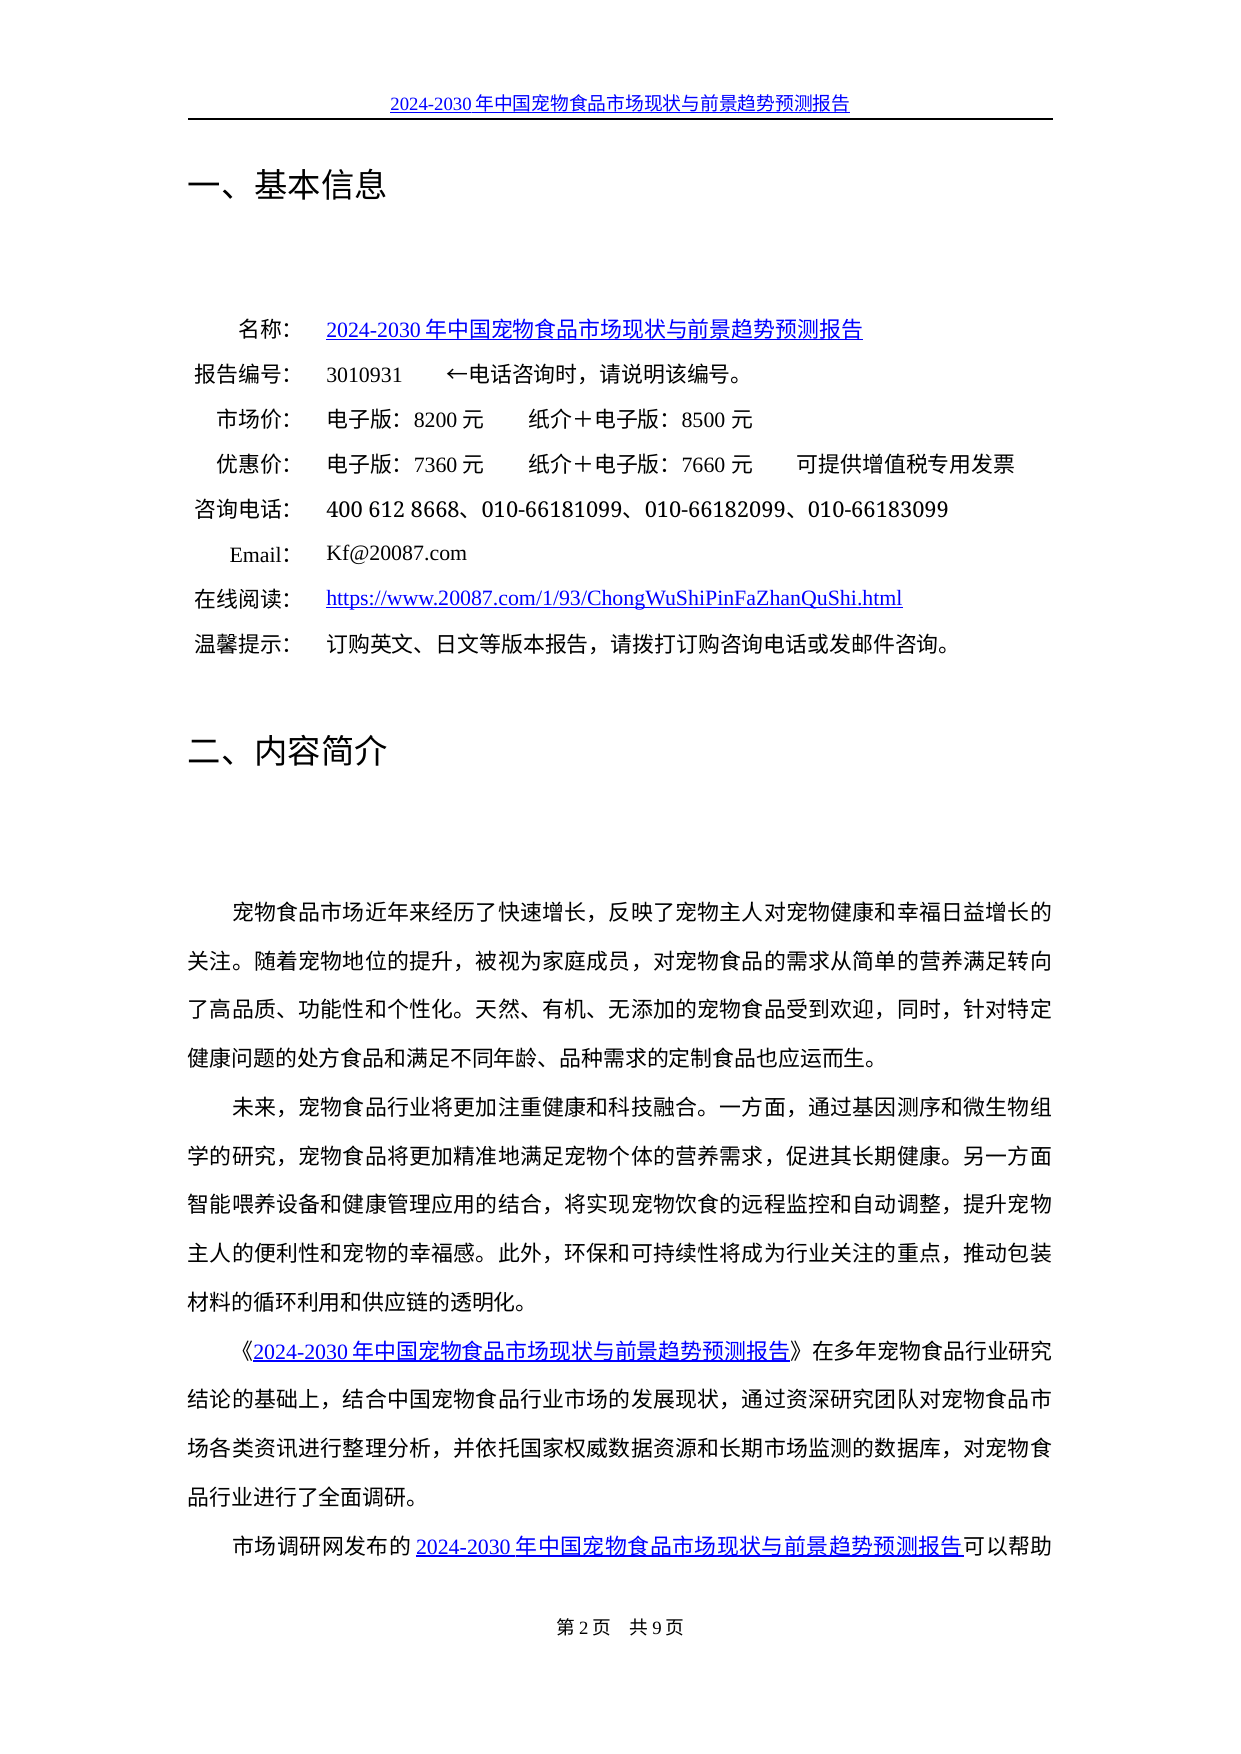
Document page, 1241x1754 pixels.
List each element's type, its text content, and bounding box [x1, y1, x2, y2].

table_cell [315, 582, 1073, 627]
title 一、基本信息 [187, 150, 1053, 215]
table_cell 温馨提示： [167, 627, 315, 672]
table_header 2024-2030年中国宠物食品市场现状与前景趋势预测报告 [315, 312, 1073, 357]
table_cell 3010931 ←电话咨询时，请说明该编号。 [315, 357, 1073, 402]
table_cell 报告编号： [167, 357, 315, 402]
table_cell 咨询电话： [167, 492, 315, 537]
table_cell 在线阅读： [167, 582, 315, 627]
table_cell 电子版：8200 元 纸介＋电子版：8500 元 [315, 402, 1073, 447]
table_cell 优惠价： [167, 447, 315, 492]
table_cell Email： [167, 537, 315, 582]
table_cell Kf@20087.com [315, 537, 1073, 582]
table_header 名称： [167, 312, 315, 357]
table_cell 订购英文、日文等版本报告，请拨打订购咨询电话或发邮件咨询。 [315, 627, 1073, 672]
table_cell 市场价： [167, 402, 315, 447]
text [187, 894, 1053, 1561]
title 二、内容简介 [187, 717, 1053, 782]
table_cell 400 612 8668、010-66181099、010-66182099、010-66183099 [315, 492, 1073, 537]
table_cell 电子版：7360 元 纸介＋电子版：7660 元 可提供增值税专用发票 [315, 447, 1073, 492]
